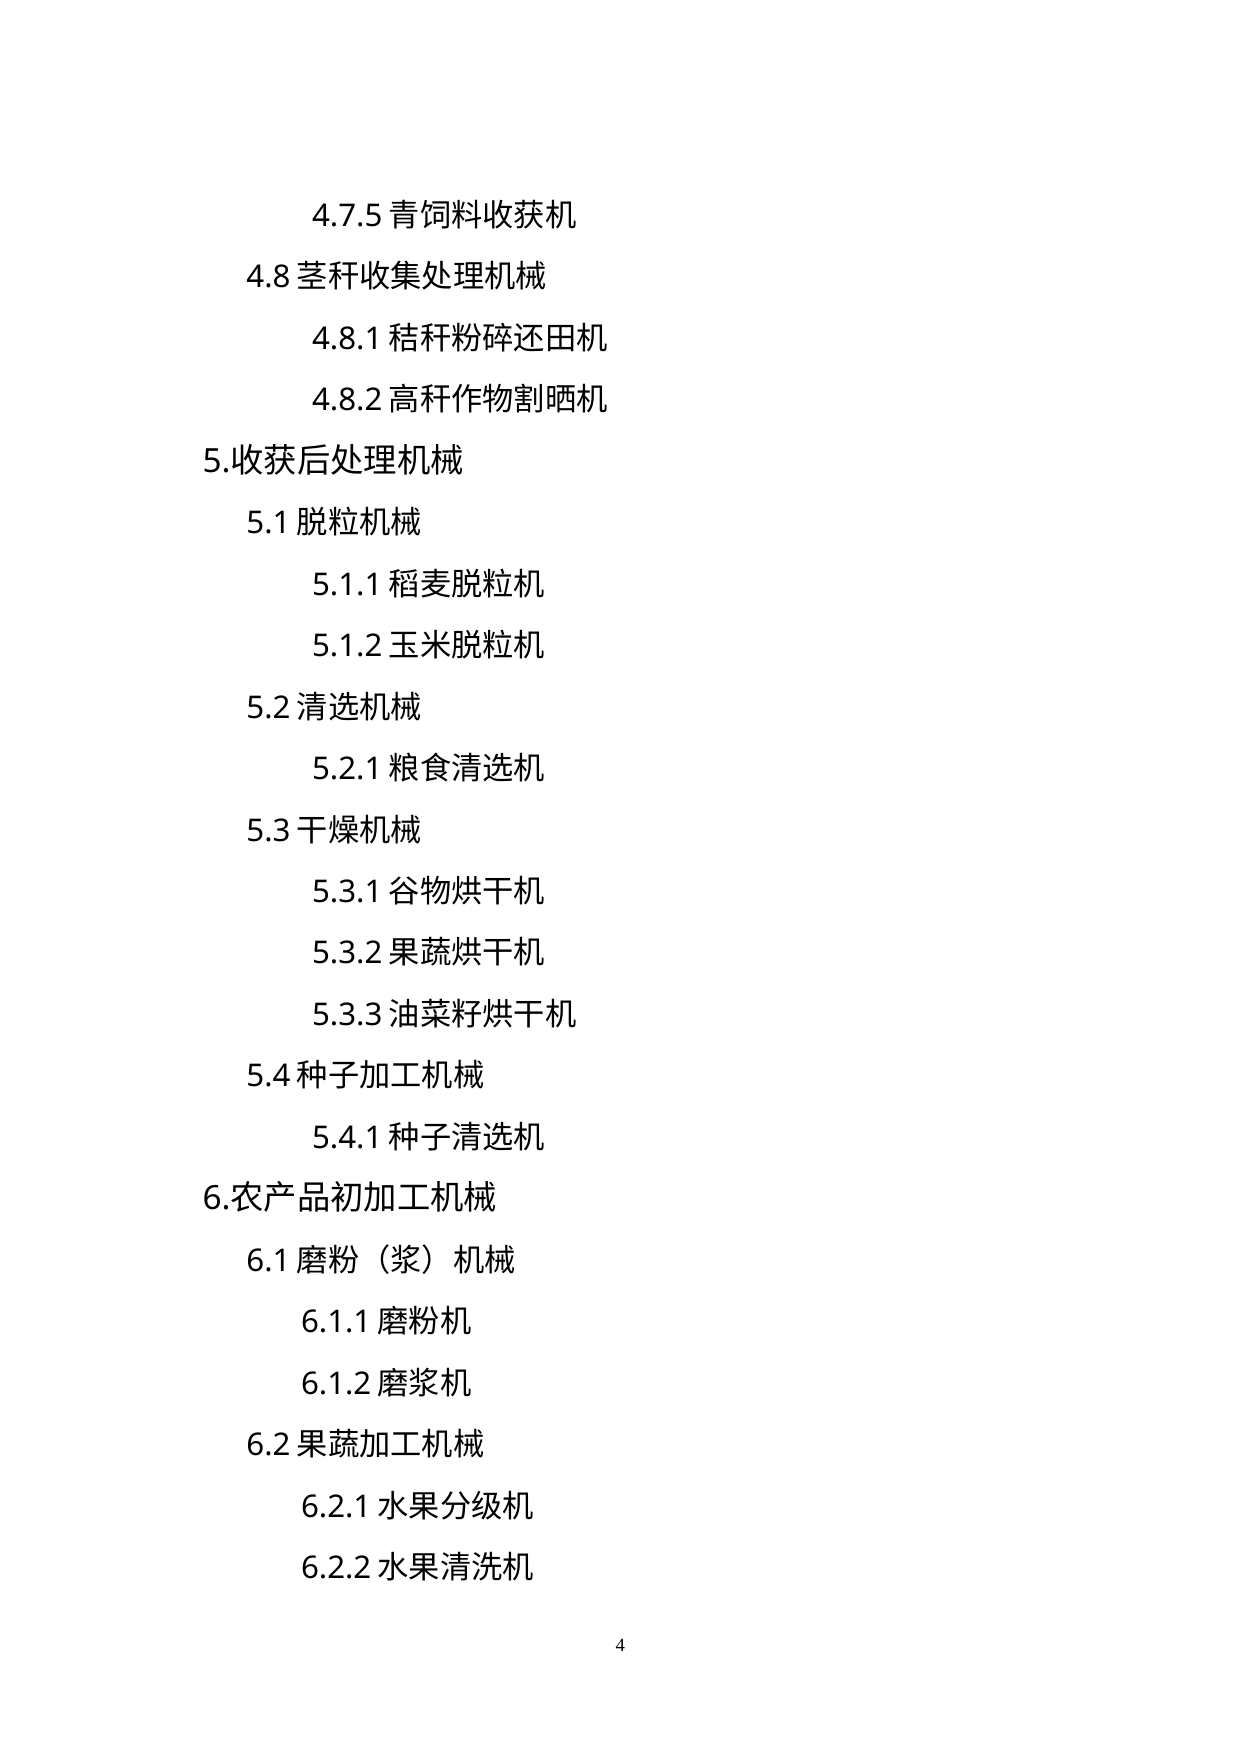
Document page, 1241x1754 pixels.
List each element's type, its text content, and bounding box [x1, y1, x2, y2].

text 5.2清选机械 [148, 669, 1092, 730]
text 5.1脱粒机械 [148, 484, 1092, 546]
text 5.3.3油菜籽烘干机 [148, 976, 1092, 1038]
text 6.1.2磨浆机 [148, 1345, 1092, 1406]
text 5.3.1谷物烘干机 [148, 853, 1092, 915]
text 4.8.1秸秆粉碎还田机 [148, 300, 1092, 362]
text 6.2.1水果分级机 [148, 1468, 1092, 1529]
text 4.7.5青饲料收获机 [148, 177, 1092, 239]
text 5.1.2玉米脱粒机 [148, 607, 1092, 669]
text 5.3干燥机械 [148, 792, 1092, 853]
text 5.1.1稻麦脱粒机 [148, 546, 1092, 607]
text 5.4.1种子清选机 [148, 1099, 1092, 1161]
text 5.3.2果蔬烘干机 [148, 915, 1092, 976]
text 6.农产品初加工机械 [148, 1161, 1092, 1222]
text 6.1磨粉（浆）机械 [148, 1222, 1092, 1283]
text 5.收获后处理机械 [148, 423, 1092, 484]
text 6.2.2水果清洗机 [148, 1529, 1092, 1591]
text 6.1.1磨粉机 [148, 1283, 1092, 1345]
text 4.8.2高秆作物割晒机 [148, 362, 1092, 423]
text 6.2果蔬加工机械 [148, 1406, 1092, 1468]
text 5.4种子加工机械 [148, 1038, 1092, 1099]
text 4.8茎秆收集处理机械 [148, 239, 1092, 300]
text 5.2.1粮食清选机 [148, 730, 1092, 792]
